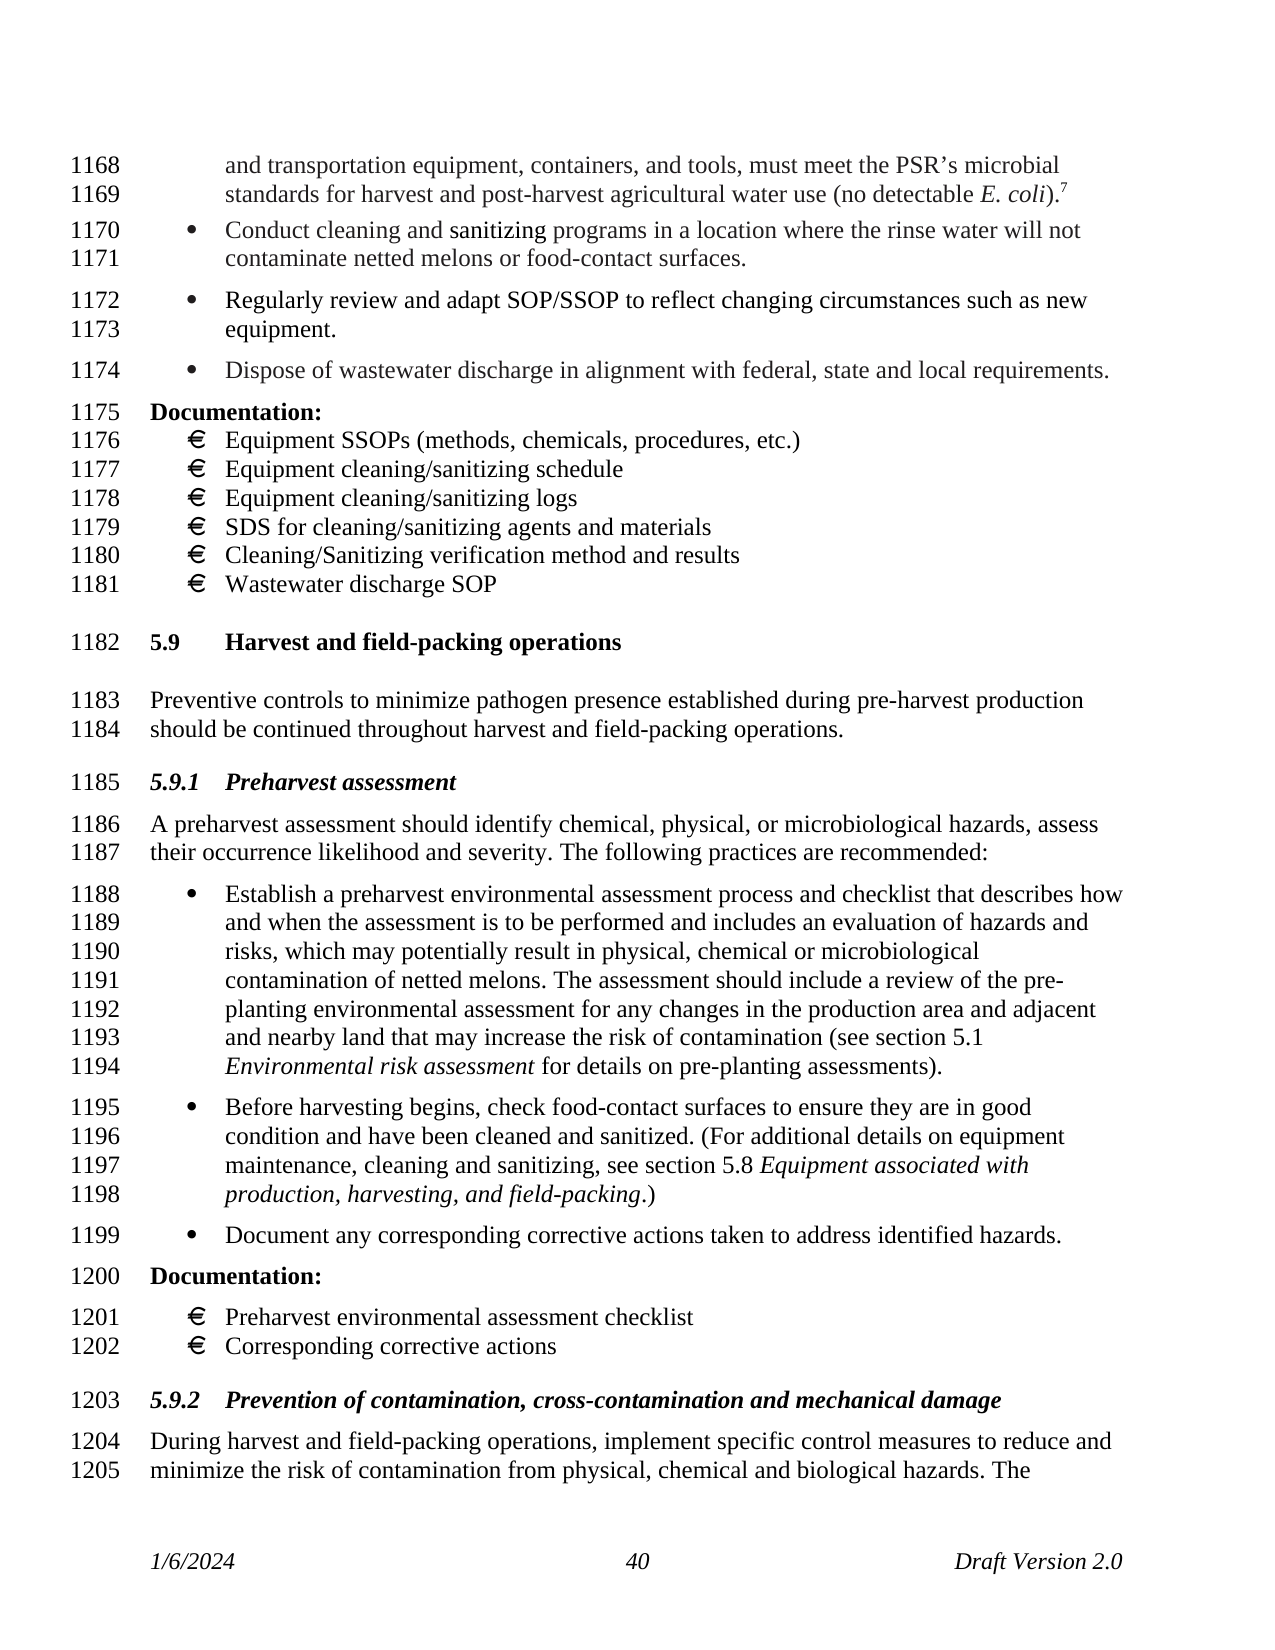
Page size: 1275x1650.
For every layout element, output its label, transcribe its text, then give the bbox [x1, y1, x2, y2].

list Cleaning/Sanitizing verification method and results [187, 540, 1125, 569]
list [187, 150, 1125, 207]
subtitle Preharvest assessment [150, 767, 1125, 796]
list Corresponding corrective actions [187, 1331, 1125, 1360]
list Conduct cleaning and sanitizing programs in a location where the rinse water will not contaminate netted melons or food-contact surfaces. [187, 215, 1114, 272]
list Equipment cleaning/sanitizing logs [187, 483, 1125, 512]
list Establish a preharvest environmental assessment process and checklist that describes how and when the assessment is to be performed and includes an evaluation of hazards and risks, which may potentially result in physical, chemical or microbiological contamination of netted melons. The assessment should include a review of the pre-planting environmental assessment for any changes in the production area and adjacent and nearby land that may increase the risk of contamination (see section 5.1 Environmental risk assessment for details on pre-planting assessments). [187, 879, 1125, 1080]
text A preharvest assessment should identify chemical, physical, or microbiological hazards, assess their occurrence likelihood and severity. The following practices are recommended: [150, 809, 1125, 866]
list Preharvest environmental assessment checklist [187, 1302, 1125, 1331]
list Before harvesting begins, check food-contact surfaces to ensure they are in good condition and have been cleaned and sanitized. (For additional details on equipment maintenance, cleaning and sanitizing, see section 5.8 Equipment associated with production, harvesting, and field-packing.) [187, 1092, 1125, 1207]
list Wastewater discharge SOP [187, 569, 1125, 598]
subtitle Prevention of contamination, cross-contamination and mechanical damage [150, 1385, 1125, 1414]
subtitle Harvest and field-packing operations [150, 627, 1125, 656]
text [150, 1426, 1114, 1484]
list SDS for cleaning/sanitizing agents and materials [187, 512, 1125, 540]
list Dispose of wastewater discharge in alignment with federal, state and local requirements. [187, 355, 1114, 384]
list Document any corresponding corrective actions taken to address identified hazards. [187, 1220, 1125, 1249]
text Documentation: [150, 1261, 1125, 1290]
list Equipment cleaning/sanitizing schedule [187, 454, 1125, 483]
list Regularly review and adapt SOP/SSOP to reflect changing circumstances such as new equipment. [187, 285, 1114, 342]
text Preventive controls to minimize pathogen presence established during pre-harvest production should be continued throughout harvest and field-packing operations. [150, 685, 1114, 742]
text Documentation: [150, 397, 1125, 425]
list Equipment SSOPs (methods, chemicals, procedures, etc.) [187, 425, 1125, 454]
